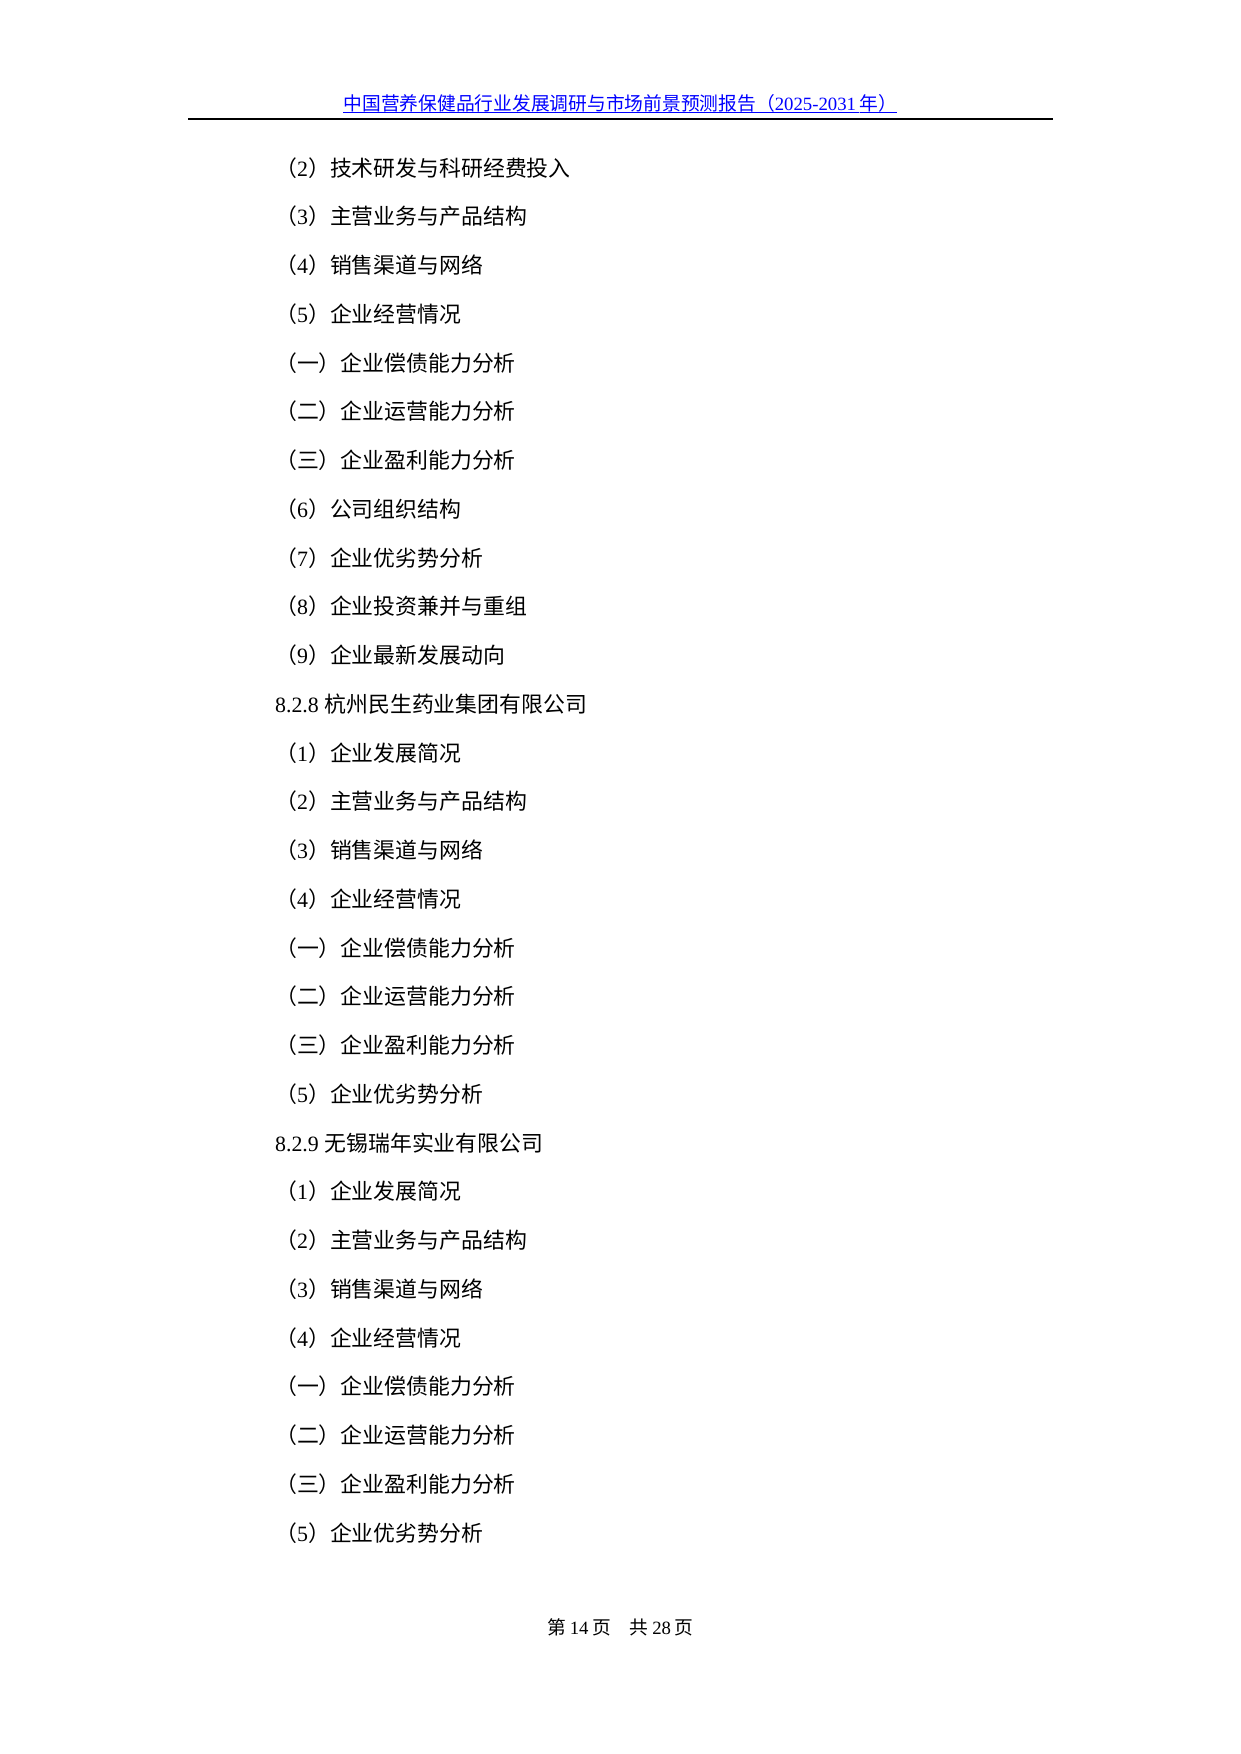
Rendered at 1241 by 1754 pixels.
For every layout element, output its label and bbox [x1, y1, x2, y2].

text [187, 150, 1053, 1548]
